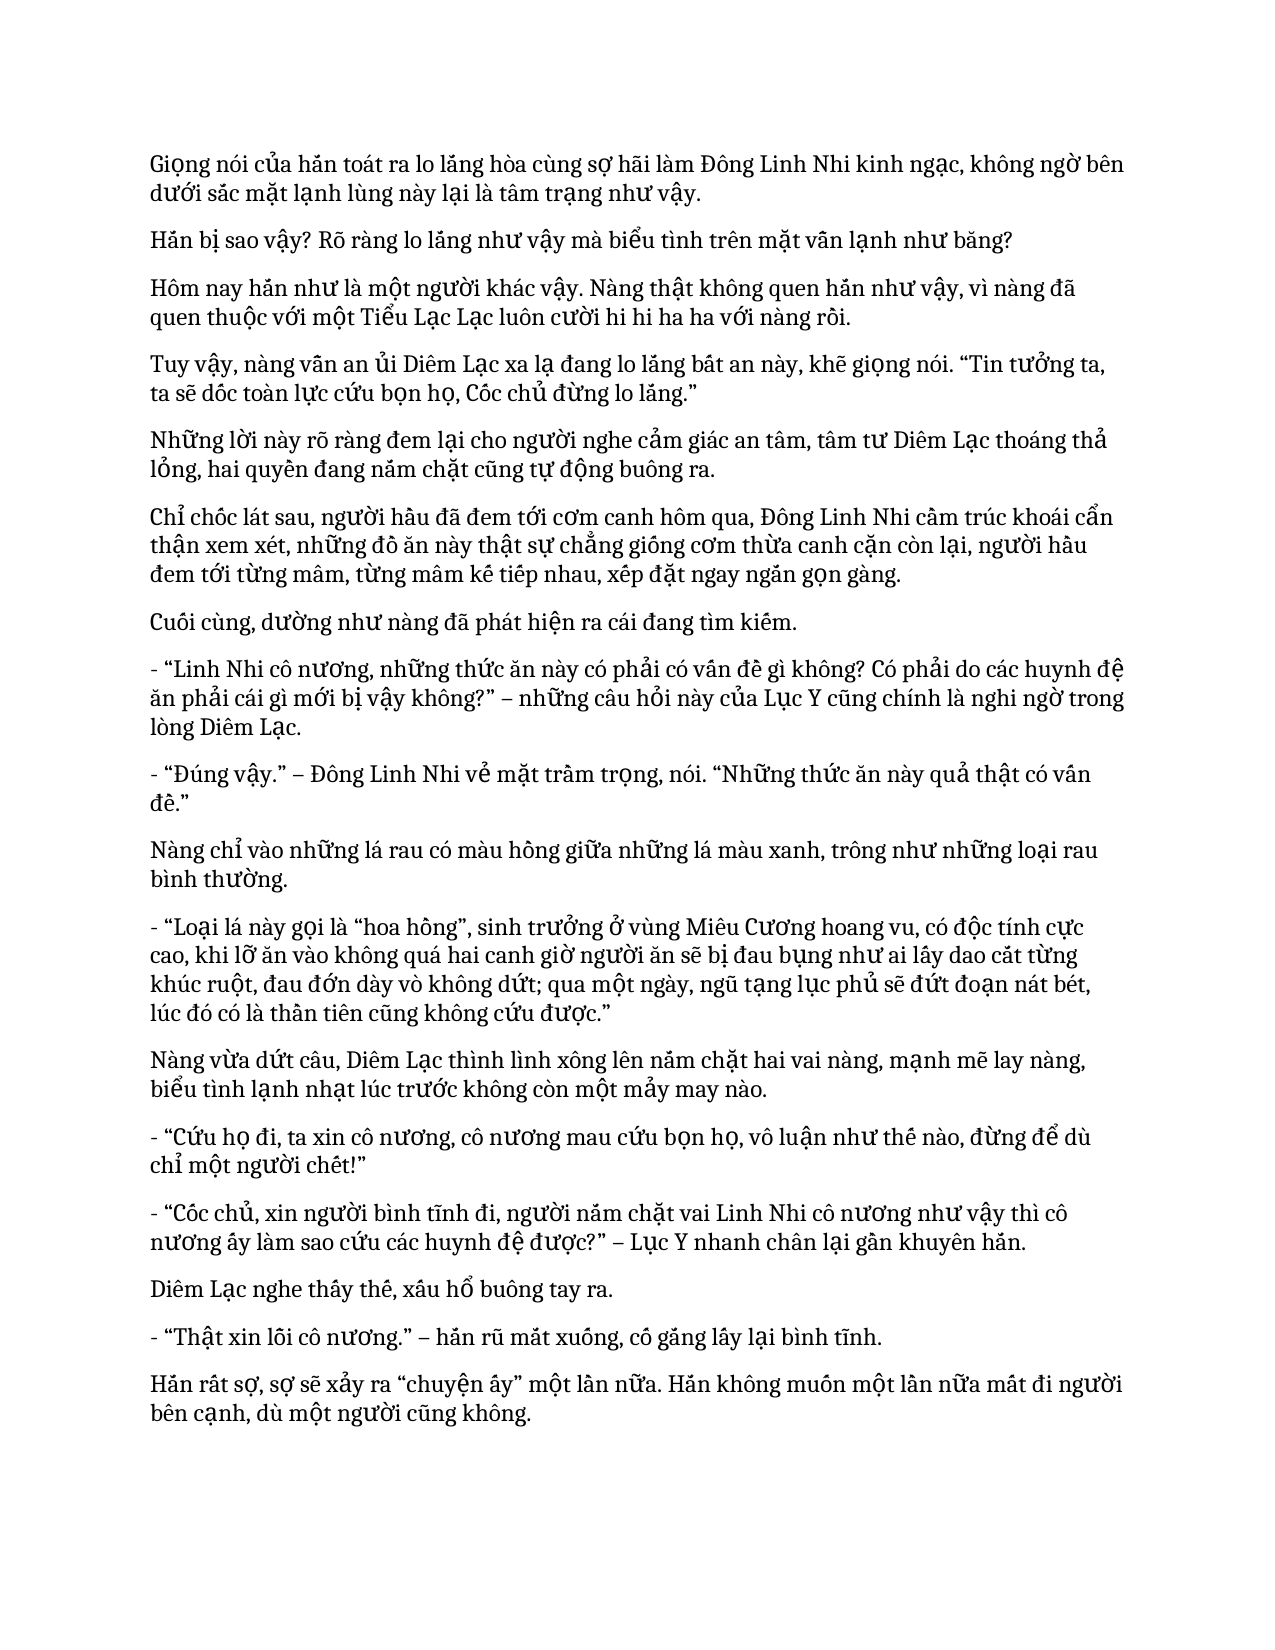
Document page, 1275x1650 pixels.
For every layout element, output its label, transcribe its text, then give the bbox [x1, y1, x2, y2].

text Cuối cùng, dường như nàng đã phát hiện ra cái đang tìm kiếm. [150, 607, 1125, 636]
text - “Thật xin lỗi cô nương.” – hắn rũ mắt xuống, cố gắng lấy lại bình tĩnh. [150, 1322, 1125, 1351]
text Diêm Lạc nghe thấy thế, xấu hổ buông tay ra. [150, 1275, 1125, 1304]
text - “Đúng vậy.” – Đông Linh Nhi vẻ mặt trầm trọng, nói. “Những thức ăn này quả thật có vấn đề.” [150, 760, 1125, 817]
text Nàng chỉ vào những lá rau có màu hồng giữa những lá màu xanh, trông như những loại rau bình thường. [150, 836, 1125, 894]
text - “Loại lá này gọi là “hoa hồng”, sinh trưởng ở vùng Miêu Cương hoang vu, có độc tính cực cao, khi lỡ ăn vào không quá hai canh giờ người ăn sẽ bị đau bụng như ai lấy dao cắt từng khúc ruột, đau đớn dày vò không dứt; qua một ngày, ngũ tạng lục phủ sẽ đứt đoạn nát bét, lúc đó có là thần tiên cũng không cứu được.” [150, 912, 1125, 1027]
text Hắn rất sợ, sợ sẽ xảy ra “chuyện ấy” một lần nữa. Hắn không muốn một lần nữa mất đi người bên cạnh, dù một người cũng không. [150, 1370, 1125, 1427]
text Những lời này rõ ràng đem lại cho người nghe cảm giác an tâm, tâm tư Diêm Lạc thoáng thả lỏng, hai quyền đang nắm chặt cũng tự động buông ra. [150, 426, 1125, 484]
text Chỉ chốc lát sau, người hầu đã đem tới cơm canh hôm qua, Đông Linh Nhi cầm trúc khoái cẩn thận xem xét, những đồ ăn này thật sự chẳng giống cơm thừa canh cặn còn lại, người hầu đem tới từng mâm, từng mâm kế tiếp nhau, xếp đặt ngay ngắn gọn gàng. [150, 502, 1125, 589]
text - “Cứu họ đi, ta xin cô nương, cô nương mau cứu bọn họ, vô luận như thế nào, đừng để dù chỉ một người chết!” [150, 1122, 1125, 1180]
text Hôm nay hắn như là một người khác vậy. Nàng thật không quen hắn như vậy, vì nàng đã quen thuộc với một Tiểu Lạc Lạc luôn cười hi hi ha ha với nàng rồi. [150, 274, 1125, 331]
text - “Cốc chủ, xin người bình tĩnh đi, người nắm chặt vai Linh Nhi cô nương như vậy thì cô nương ấy làm sao cứu các huynh đệ được?” – Lục Y nhanh chân lại gần khuyên hắn. [150, 1199, 1125, 1256]
text - “Linh Nhi cô nương, những thức ăn này có phải có vấn đề gì không? Có phải do các huynh đệ ăn phải cái gì mới bị vậy không?” – những câu hỏi này của Lục Y cũng chính là nghi ngờ trong lòng Diêm Lạc. [150, 655, 1125, 741]
text Nàng vừa dứt câu, Diêm Lạc thình lình xông lên nắm chặt hai vai nàng, mạnh mẽ lay nàng, biểu tình lạnh nhạt lúc trước không còn một mảy may nào. [150, 1046, 1125, 1104]
text Hắn bị sao vậy? Rõ ràng lo lắng như vậy mà biểu tình trên mặt vẫn lạnh như băng? [150, 226, 1125, 255]
text Tuy vậy, nàng vẫn an ủi Diêm Lạc xa lạ đang lo lắng bất an này, khẽ giọng nói. “Tin tưởng ta, ta sẽ dốc toàn lực cứu bọn họ, Cốc chủ đừng lo lắng.” [150, 350, 1125, 407]
text Giọng nói của hắn toát ra lo lắng hòa cùng sợ hãi làm Đông Linh Nhi kinh ngạc, không ngờ bên dưới sắc mặt lạnh lùng này lại là tâm trạng như vậy. [150, 150, 1125, 207]
